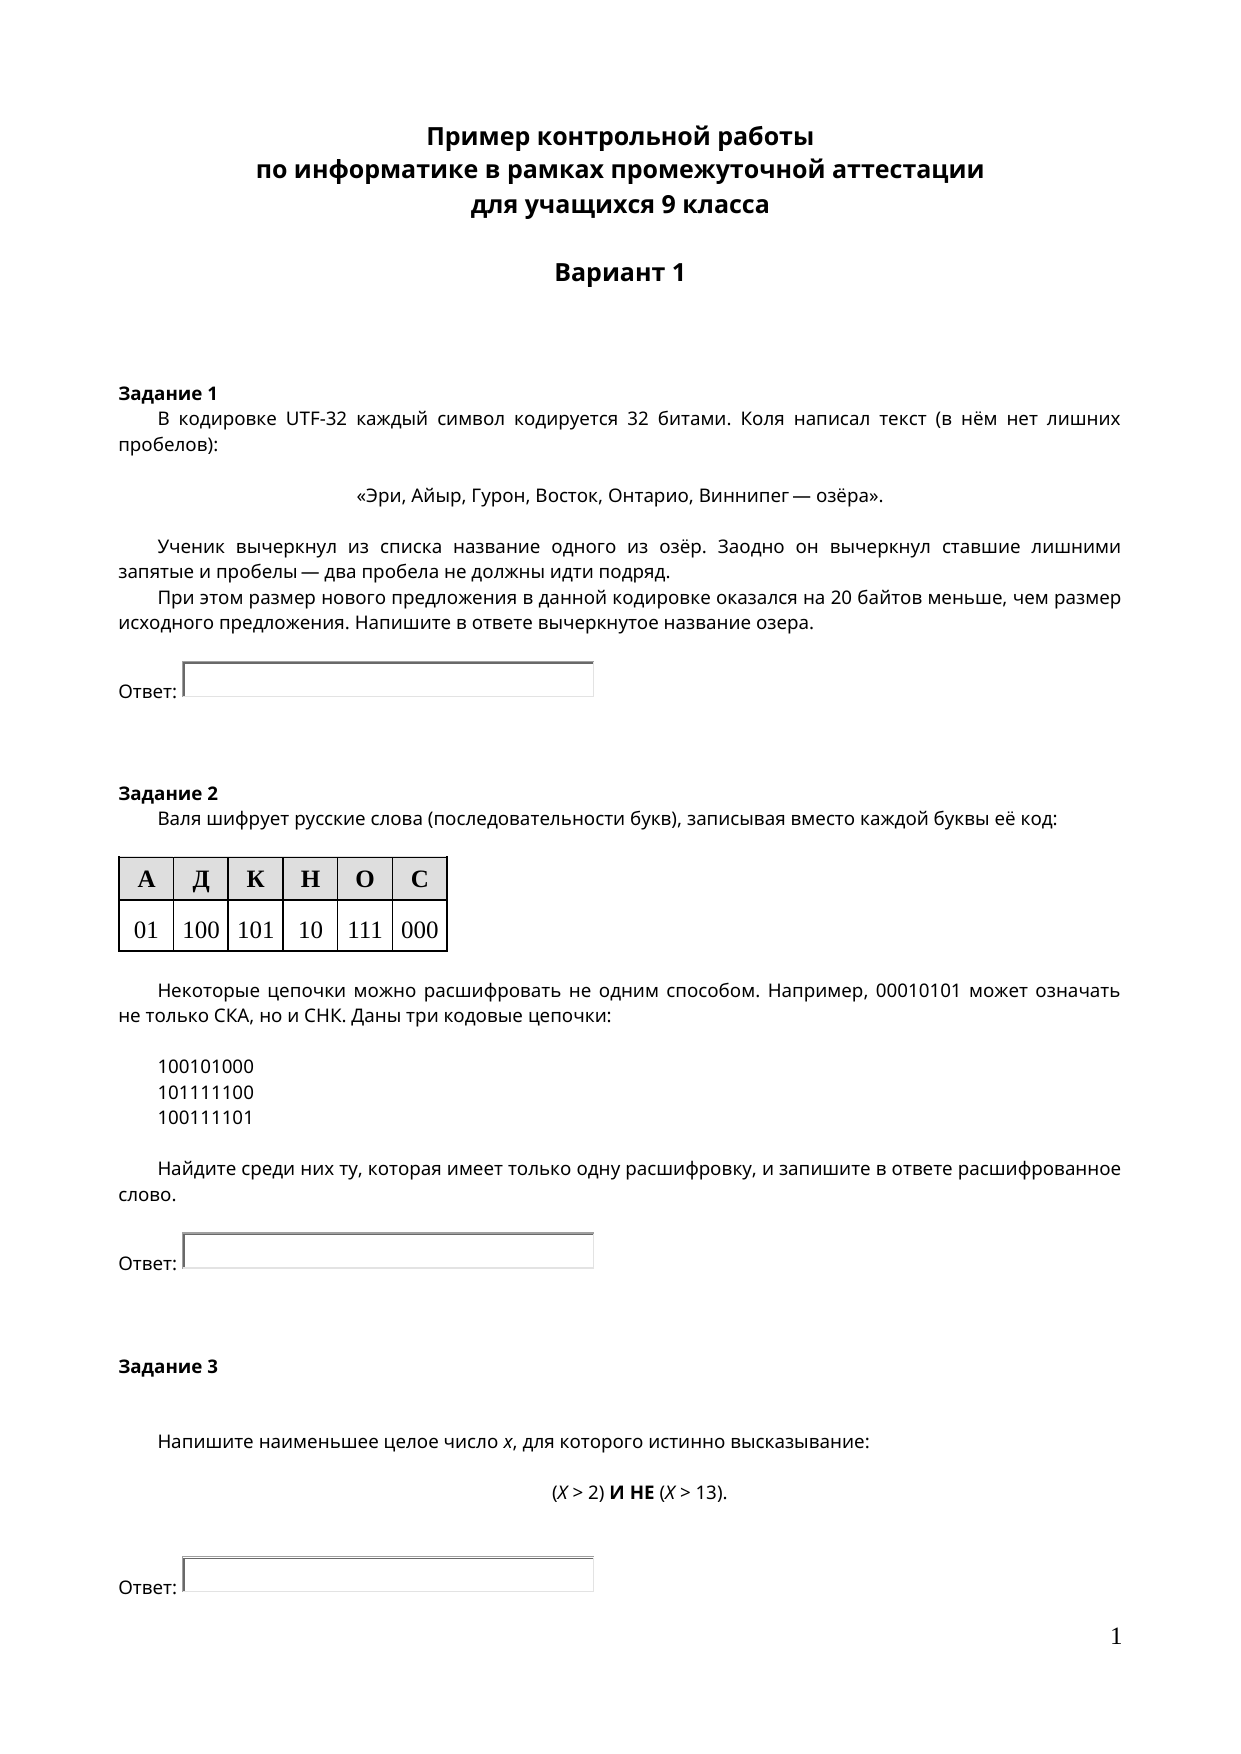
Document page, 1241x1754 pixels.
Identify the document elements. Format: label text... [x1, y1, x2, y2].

table_header К [229, 858, 282, 899]
text Найдите среди них ту, которая имеет только одну расшифровку, и запишите в ответе расшифрованное слово. [118, 1156, 1122, 1207]
text (X > 2) И НЕ (X > 13). [118, 1479, 1122, 1505]
text В кодировке UTF-32 каждый символ кодируется 32 битами. Коля написал текст (в нём нет лишних пробелов): [118, 406, 1122, 457]
text для учащихся 9 класса [118, 186, 1122, 220]
table_cell 101 [229, 901, 282, 950]
table_cell 10 [284, 901, 337, 950]
table_cell 01 [120, 901, 173, 950]
text Ответ: [118, 1207, 1122, 1276]
text Напишите наименьшее целое число x, для которого истинно высказывание: [118, 1428, 1122, 1454]
table_header Д [174, 858, 227, 899]
text Задание 2 [118, 780, 1122, 805]
table_header С [393, 858, 446, 899]
text 100111101 [118, 1104, 1122, 1130]
table_header Н [284, 858, 337, 899]
text При этом размер нового предложения в данной кодировке оказался на 20 байтов меньше, чем размер исходного предложения. Напишите в ответе вычеркнутое название озера. [118, 584, 1122, 635]
text по информатике в рамках промежуточной аттестации [118, 152, 1122, 186]
text Валя шифрует русские слова (последовательности букв), записывая вместо каждой буквы её код: [118, 805, 1122, 831]
text Задание 3 [118, 1354, 1122, 1379]
text Вариант 1 [118, 254, 1122, 288]
text Ответ: [118, 1530, 1122, 1599]
table_cell 000 [393, 901, 446, 950]
text Пример контрольной работы [118, 118, 1122, 152]
text Некоторые цепочки можно расшифровать не одним способом. Например, 00010101 может означать не только СКА, но и СНК. Даны три кодовые цепочки: [118, 977, 1122, 1028]
table_header А [120, 858, 173, 899]
text «Эри, Айыр, Гурон, Восток, Онтарио, Виннипег — озёра». [118, 482, 1122, 508]
text Ответ: [118, 635, 1122, 704]
table_header О [338, 858, 392, 899]
text 100101000 [118, 1053, 1122, 1079]
text Задание 1 [118, 380, 1122, 406]
text Ученик вычеркнул из списка название одного из озёр. Заодно он вычеркнул ставшие лишними запятые и пробелы — два пробела не должны идти подряд. [118, 533, 1122, 584]
text 101111100 [118, 1079, 1122, 1104]
table_cell 100 [174, 901, 227, 950]
table_cell 111 [338, 901, 392, 950]
